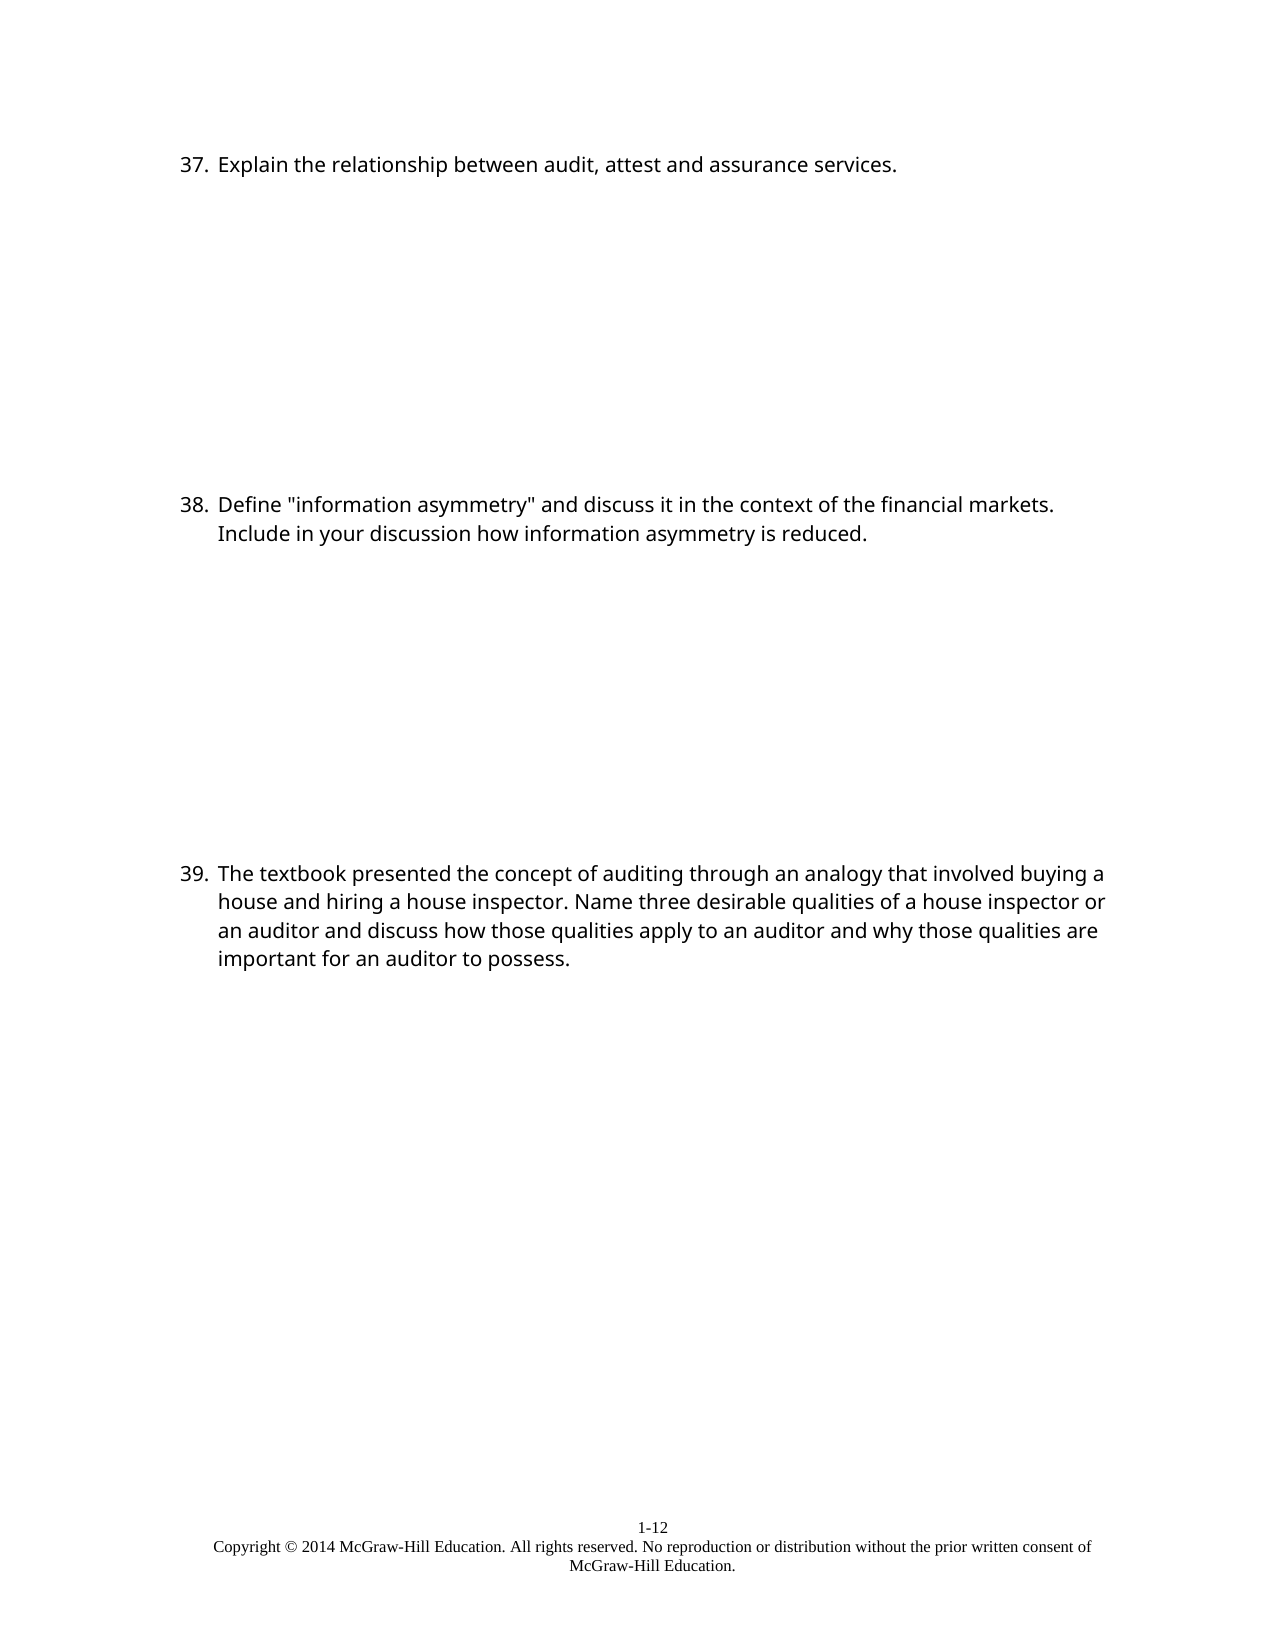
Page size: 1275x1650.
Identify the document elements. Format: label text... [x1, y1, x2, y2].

table_header 39. [180, 859, 218, 1259]
table_header The textbook presented the concept of auditing through an analogy that involved buying a house and hiring a house inspector. Name three desirable qualities of a house inspector or an auditor and discuss how those qualities apply to an auditor and why those qualities are important for an auditor to possess. [218, 859, 1125, 1259]
table_header 38. [180, 490, 218, 833]
table_header 37. [180, 150, 218, 465]
table_header Define "information asymmetry" and discuss it in the context of the financial markets. Include in your discussion how information asymmetry is reduced. [218, 490, 1125, 833]
table_header Explain the relationship between audit, attest and assurance services. [218, 150, 1125, 465]
